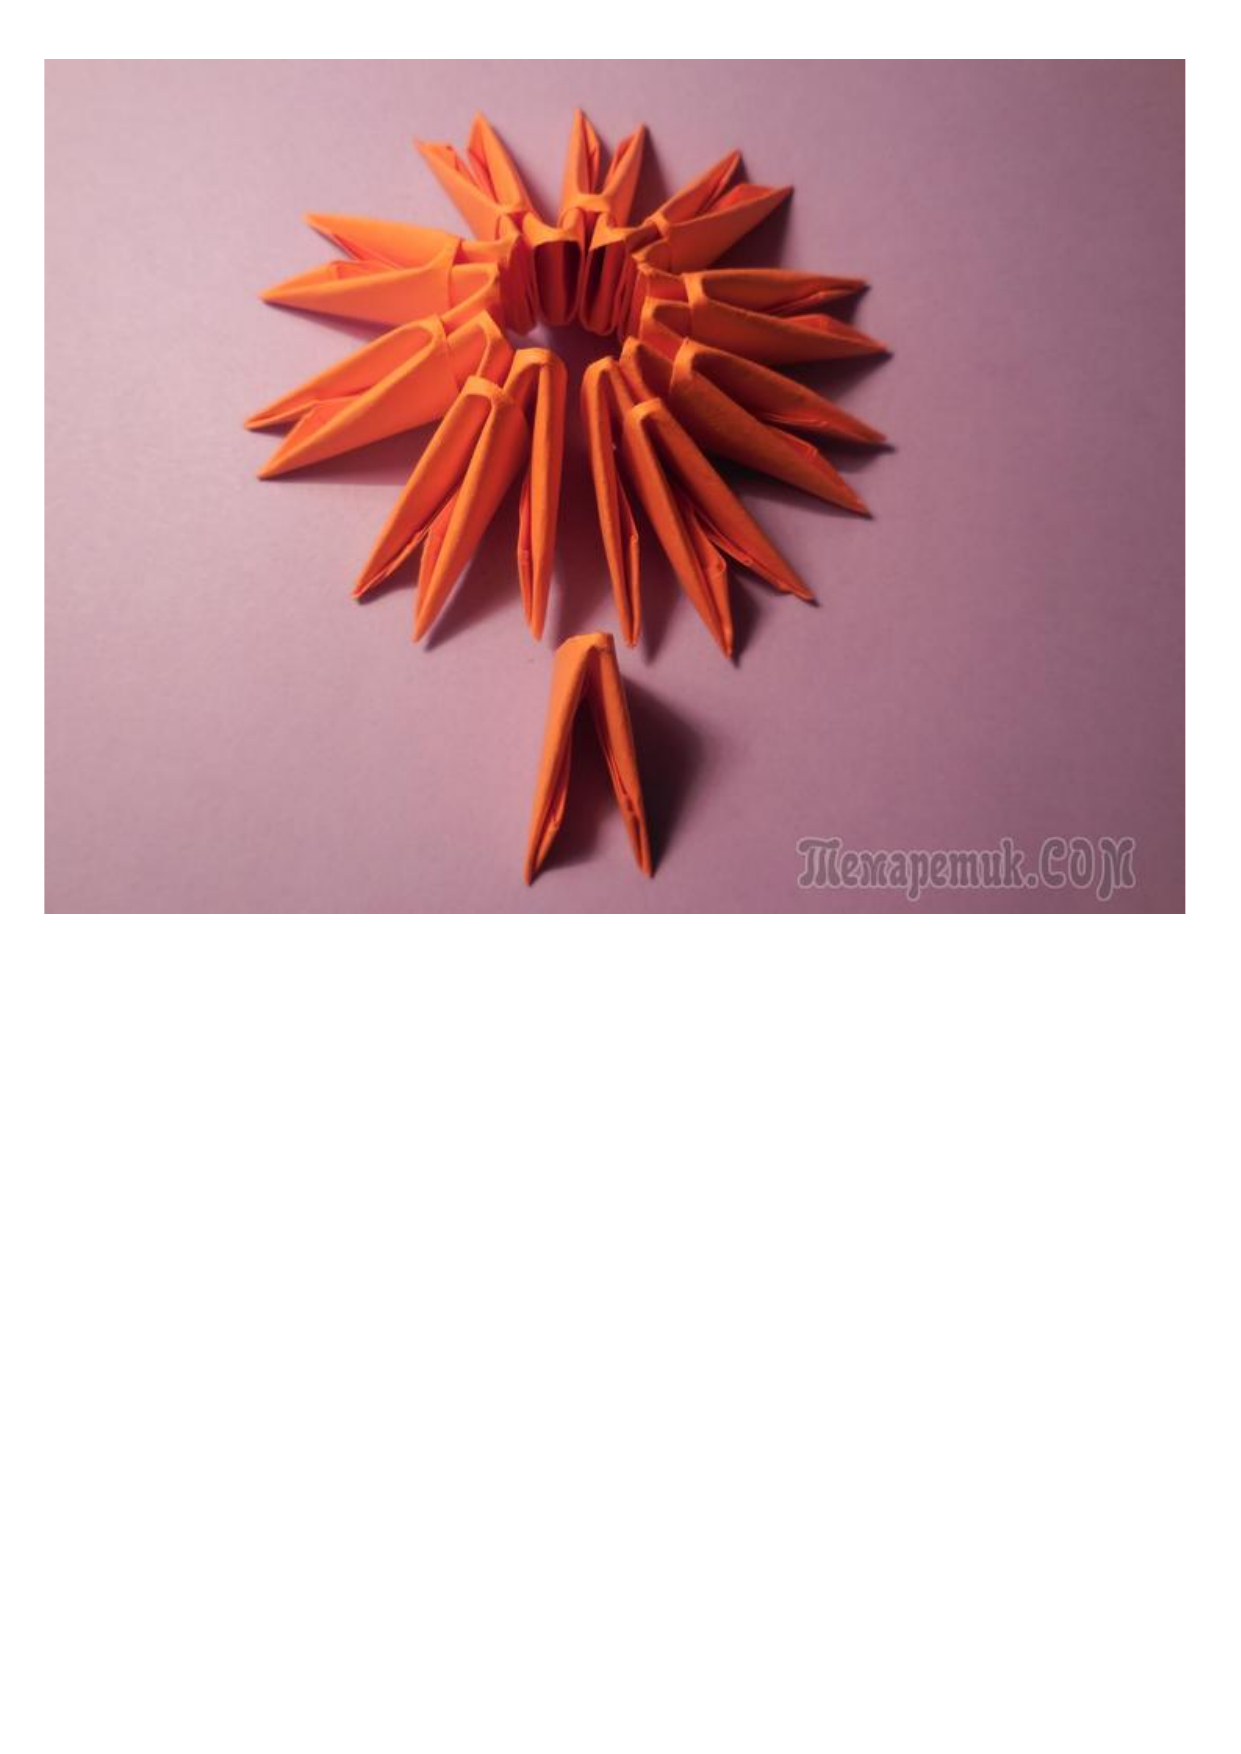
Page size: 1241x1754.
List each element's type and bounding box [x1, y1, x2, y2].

picture [44, 59, 1186, 914]
